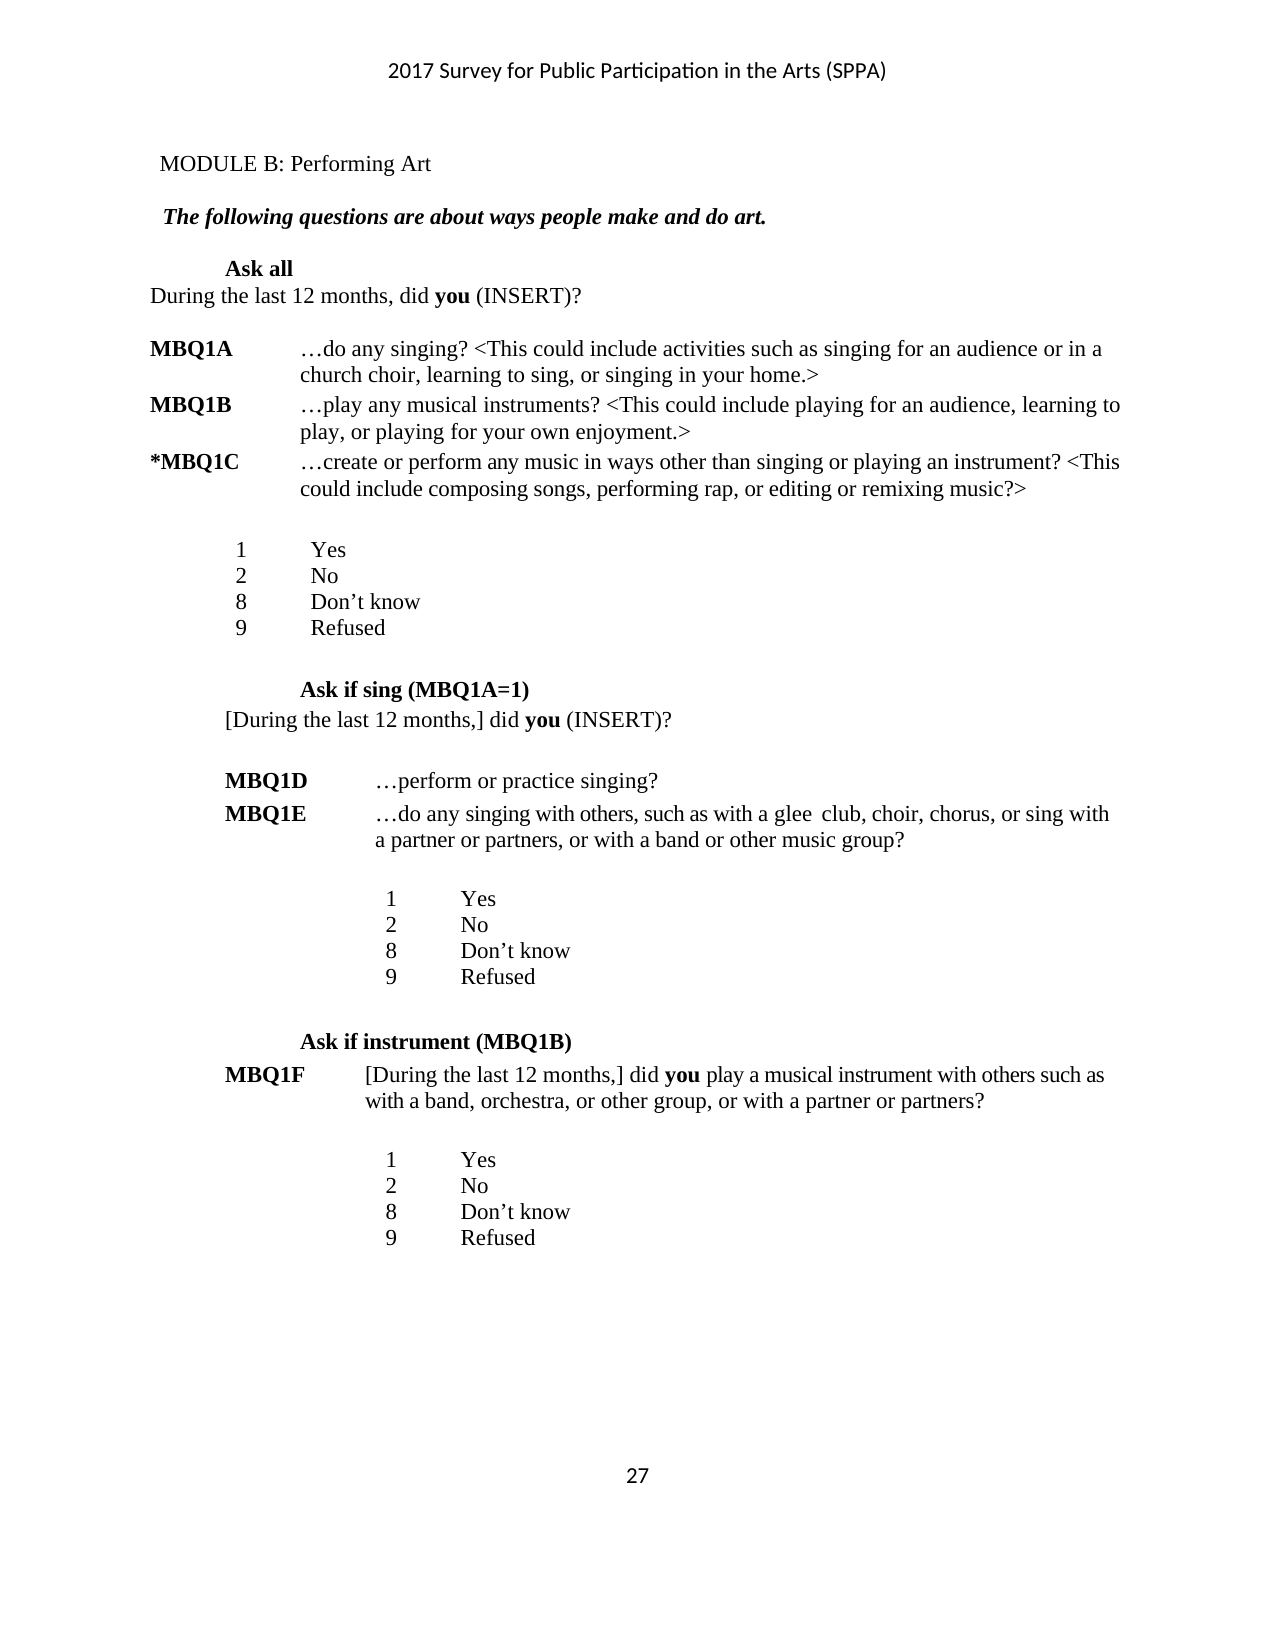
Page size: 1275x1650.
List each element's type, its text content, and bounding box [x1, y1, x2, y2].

text Ask if sing (MBQ1A=1) [150, 676, 1125, 702]
text MBQ1F [During the last 12 months,] did you play a musical instrument with others such as with a band, orchestra, or other group, or with a partner or partners? [225, 1061, 1125, 1113]
text MBQ1A …do any singing? <This could include activities such as singing for an audience or in a church choir, learning to sing, or singing in your home.> [150, 334, 1125, 387]
text MBQ1E …do any singing with others, such as with a glee club, choir, chorus, or sing with a partner or partners, or with a band or other music group? [225, 799, 1125, 852]
text 8 Don’t know [385, 937, 1125, 964]
text 1 Yes [385, 885, 1125, 911]
text MBQ1B …play any musical instruments? <This could include playing for an audience, learning to play, or playing for your own enjoyment.> [150, 391, 1125, 444]
subtitle MODULE B: Performing Art [159, 150, 1125, 176]
text 9 Refused [385, 964, 1125, 990]
text 9 Refused [235, 615, 1125, 641]
text MBQ1D …perform or practice singing? [225, 767, 1125, 793]
text [During the last 12 months,] did you (INSERT)? [225, 706, 1125, 732]
text 8 Don’t know [235, 588, 1125, 615]
text 1 Yes [235, 536, 1125, 562]
text During the last 12 months, did you (INSERT)? [150, 282, 1125, 308]
text 2 No [385, 1172, 1125, 1198]
text Ask all [150, 256, 1125, 282]
text 2 No [235, 562, 1125, 588]
text 1 Yes [385, 1146, 1125, 1172]
text 8 Don’t know [385, 1198, 1125, 1225]
text Ask if instrument (MBQ1B) [160, 1028, 1125, 1055]
text The following questions are about ways people make and do art. [162, 203, 1125, 229]
text *MBQ1C …create or perform any music in ways other than singing or playing an instrument? <This could include composing songs, performing rap, or editing or remixing music?> [150, 448, 1125, 501]
text 2 No [385, 911, 1125, 937]
text 9 Refused [385, 1225, 1125, 1251]
